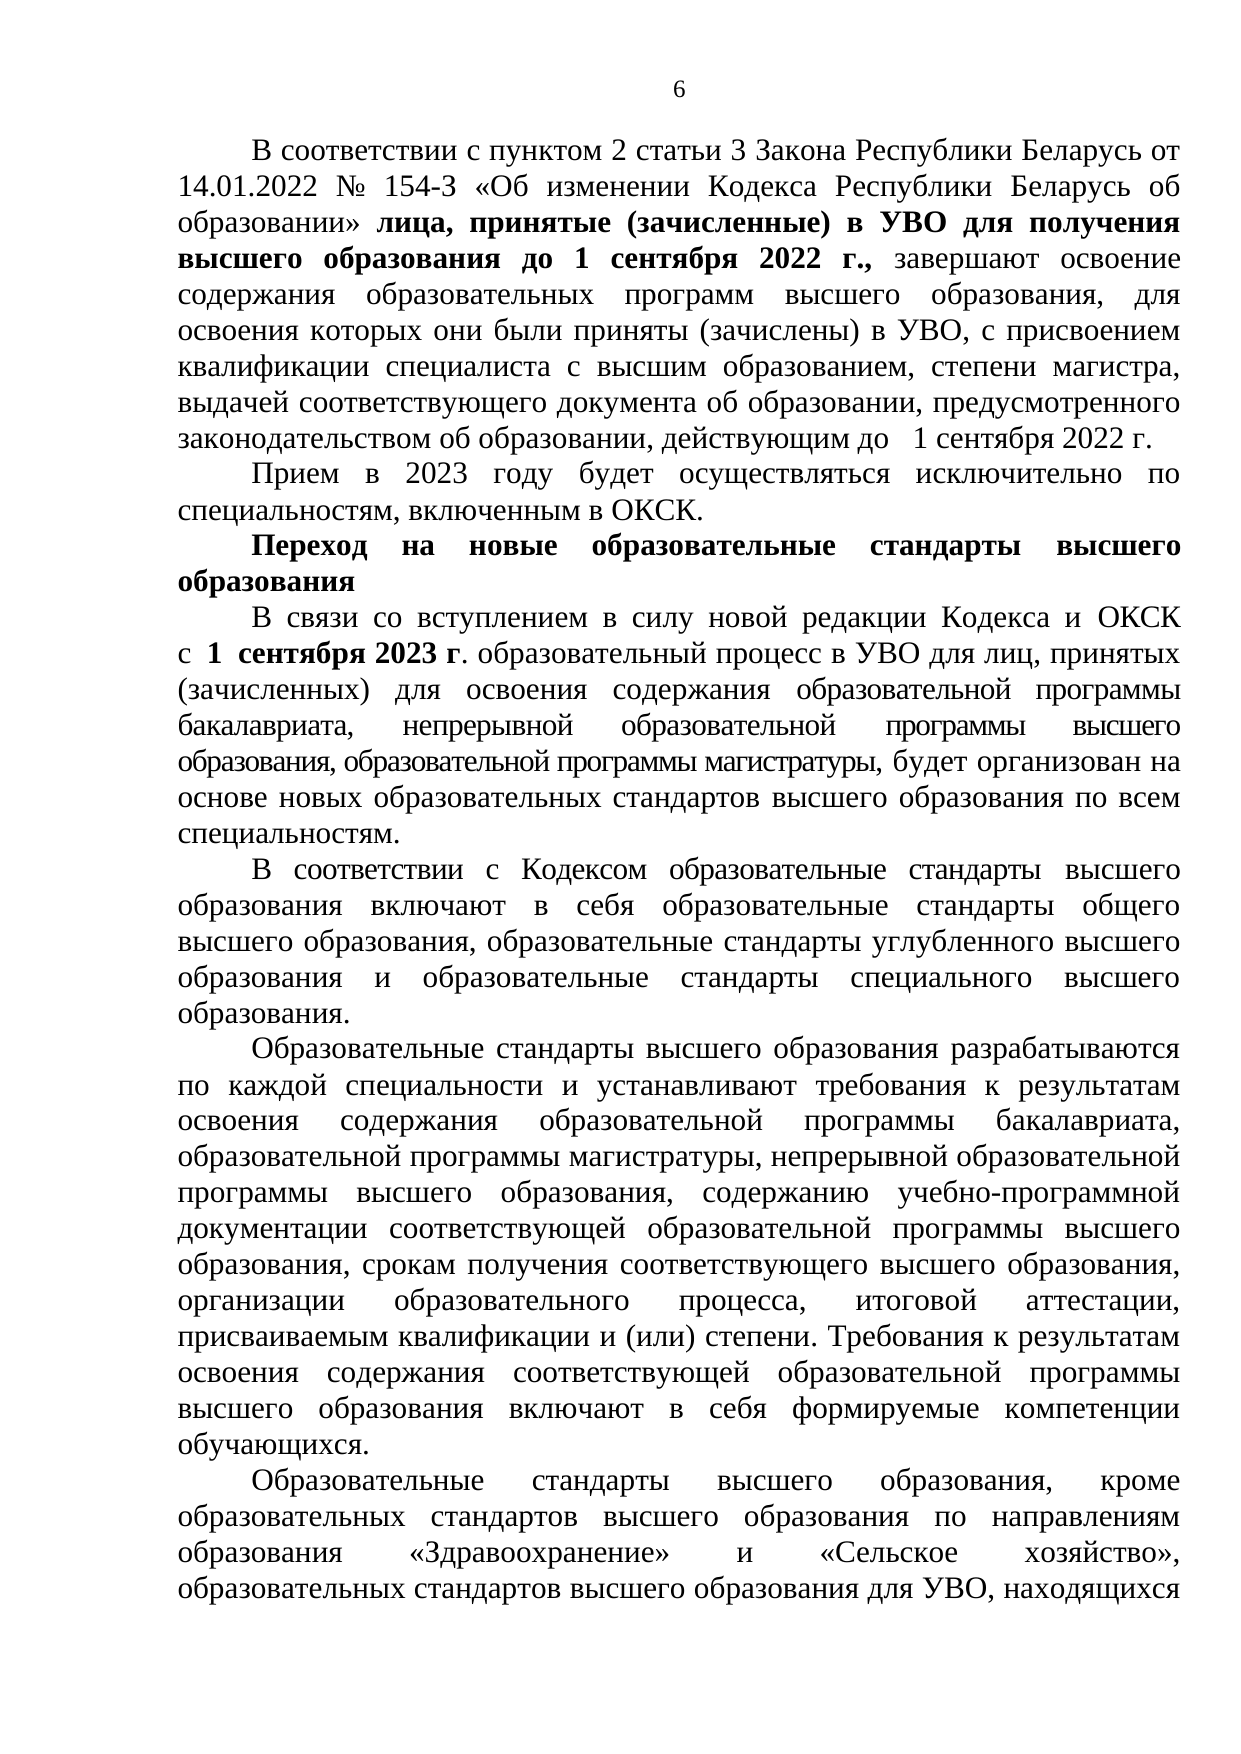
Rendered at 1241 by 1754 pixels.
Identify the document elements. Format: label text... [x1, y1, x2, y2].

text В соответствии с пунктом 2 статьи 3 Закона Республики Беларусь от 14.01.2022 № 154-З «Об изменении Кодекса Республики Беларусь об образовании» лица, принятые (зачисленные) в УВО для получения высшего образования до 1 сентября 2022 г., завершают освоение содержания образовательных программ высшего образования, для освоения которых они были приняты (зачислены) в УВО, с присвоением квалификации специалиста с высшим образованием, степени магистра, выдачей соответствующего документа об образовании, предусмотренного законодательством об образовании, действующим до 1 сентября 2022 г. [177, 131, 1181, 455]
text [177, 1461, 1181, 1605]
text Образовательные стандарты высшего образования разрабатываются по каждой специальности и устанавливают требования к результатам освоения содержания образовательной программы бакалавриата, образовательной программы магистратуры, непрерывной образовательной программы высшего образования, содержанию учебно-программной документации соответствующей образовательной программы высшего образования, срокам получения соответствующего высшего образования, организации образовательного процесса, итоговой аттестации, присваиваемым квалификации и (или) степени. Требования к результатам освоения содержания соответствующей образовательной программы высшего образования включают в себя формируемые компетенции обучающихся. [177, 1030, 1181, 1461]
text В связи со вступлением в силу новой редакции Кодекса и ОКСК с 1 сентября 2023 г. образовательный процесс в УВО для лиц, принятых (зачисленных) для освоения содержания образовательной программы бакалавриата, непрерывной образовательной программы высшего образования, образовательной программы магистратуры, будет организован на основе новых образовательных стандартов высшего образования по всем специальностям. [177, 598, 1181, 850]
text Переход на новые образовательные стандарты высшего образования [177, 527, 1181, 598]
text В соответствии с Кодексом образовательные стандарты высшего образования включают в себя образовательные стандарты общего высшего образования, образовательные стандарты углубленного высшего образования и образовательные стандарты специального высшего образования. [177, 850, 1181, 1030]
text Прием в 2023 году будет осуществляться исключительно по специальностям, включенным в ОКСК. [177, 455, 1181, 527]
